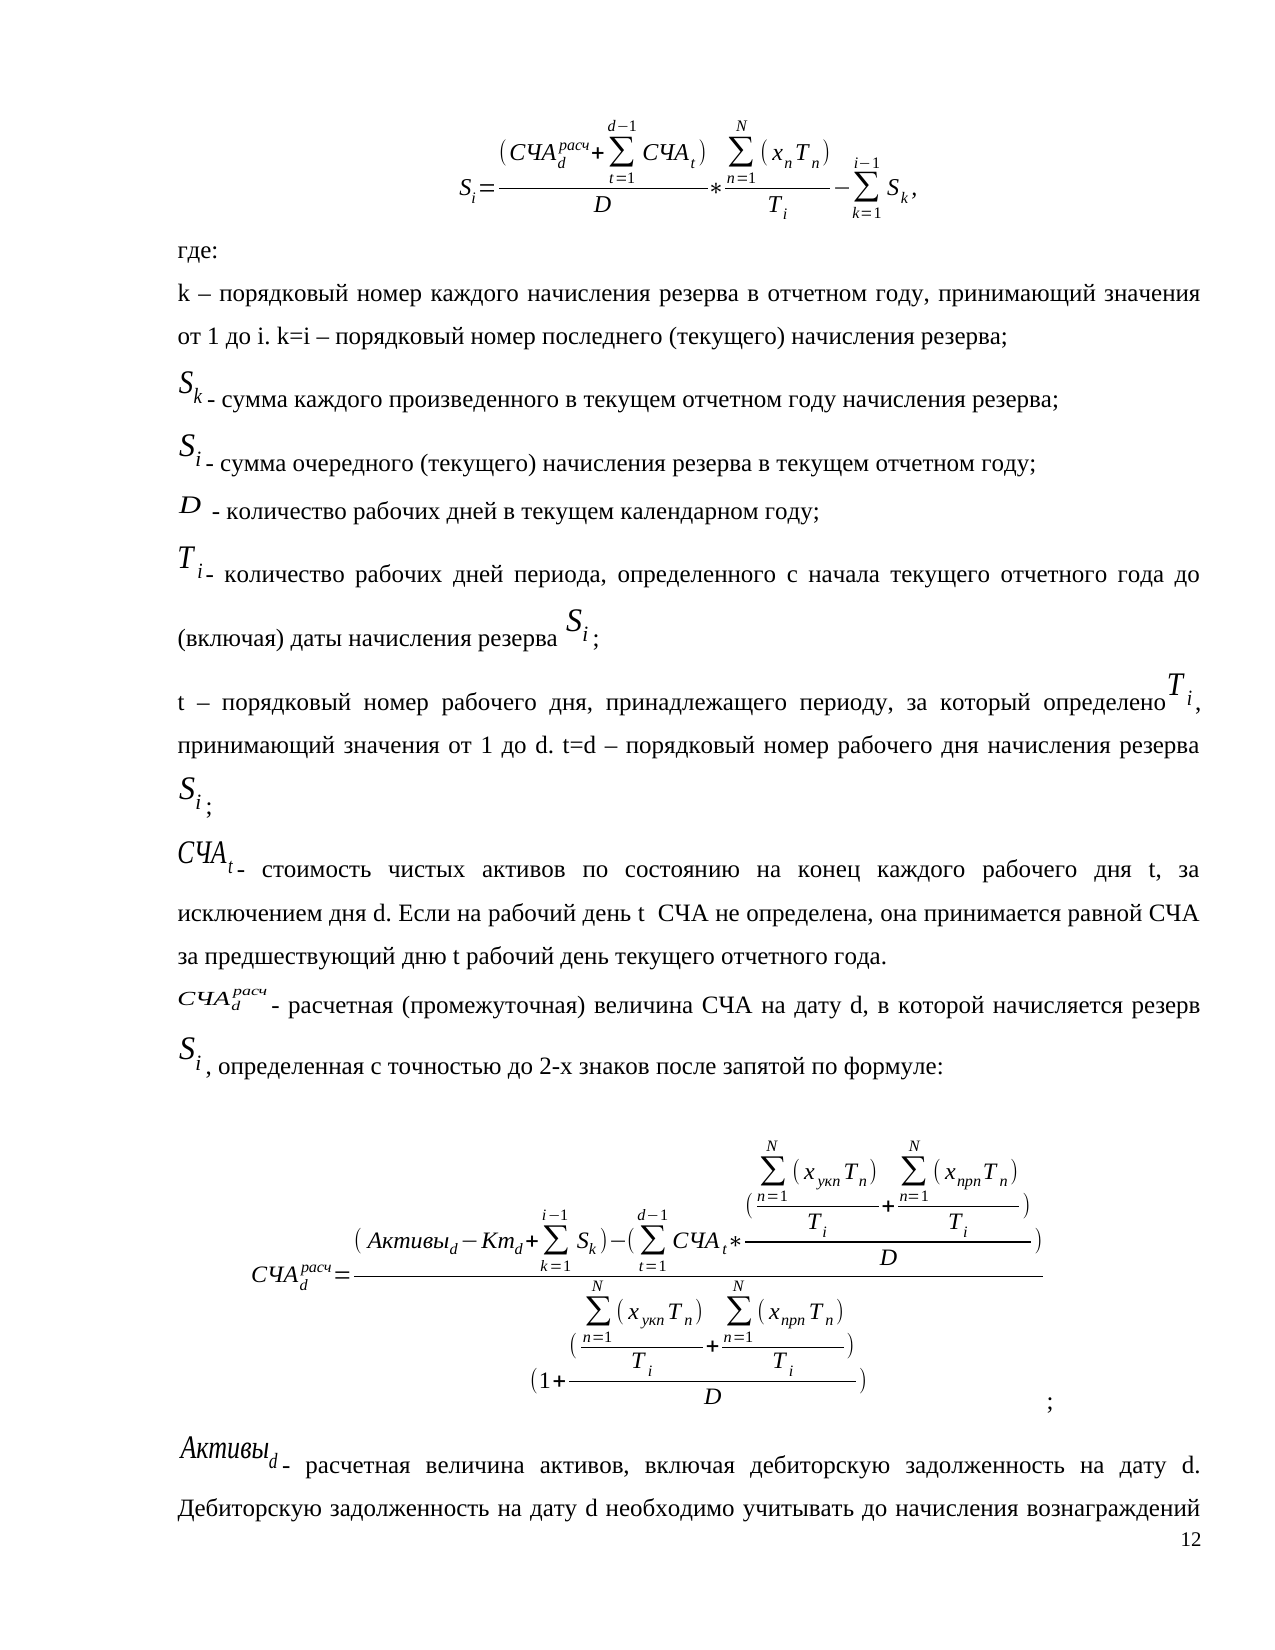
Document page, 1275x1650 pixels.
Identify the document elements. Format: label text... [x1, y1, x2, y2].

text где: [177, 235, 1201, 263]
text - сумма очередного (текущего) начисления резерва в текущем отчетном году; [177, 428, 1201, 477]
text - количество рабочих дней в текущем календарном году; [177, 491, 1201, 525]
text ; [177, 1138, 1201, 1415]
text - стоимость чистых активов по состоянию на конец каждого рабочего дня t, за исключением дня d. Если на рабочий день t СЧА не определена, она принимается равной СЧА за предшествующий дню t рабочий день текущего отчетного года. [177, 834, 1201, 969]
text - сумма каждого произведенного в текущем отчетном году начисления резерва; [177, 364, 1201, 413]
text t – порядковый номер рабочего дня, принадлежащего периоду, за который определено, принимающий значения от 1 до d. t=d – порядковый номер рабочего дня начисления резерва ; [177, 666, 1201, 820]
text k – порядковый номер каждого начисления резерва в отчетном году, принимающий значения от 1 до i. k=i – порядковый номер последнего (текущего) начисления резерва; [177, 278, 1201, 350]
text - расчетная (промежуточная) величина СЧА на дату d, в которой начисляется резерв , определенная с точностью до 2-х знаков после запятой по формуле: [177, 984, 1201, 1080]
text - количество рабочих дней периода, определенного с начала текущего отчетного года до (включая) даты начисления резерва ; [177, 539, 1201, 652]
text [177, 1429, 1201, 1522]
